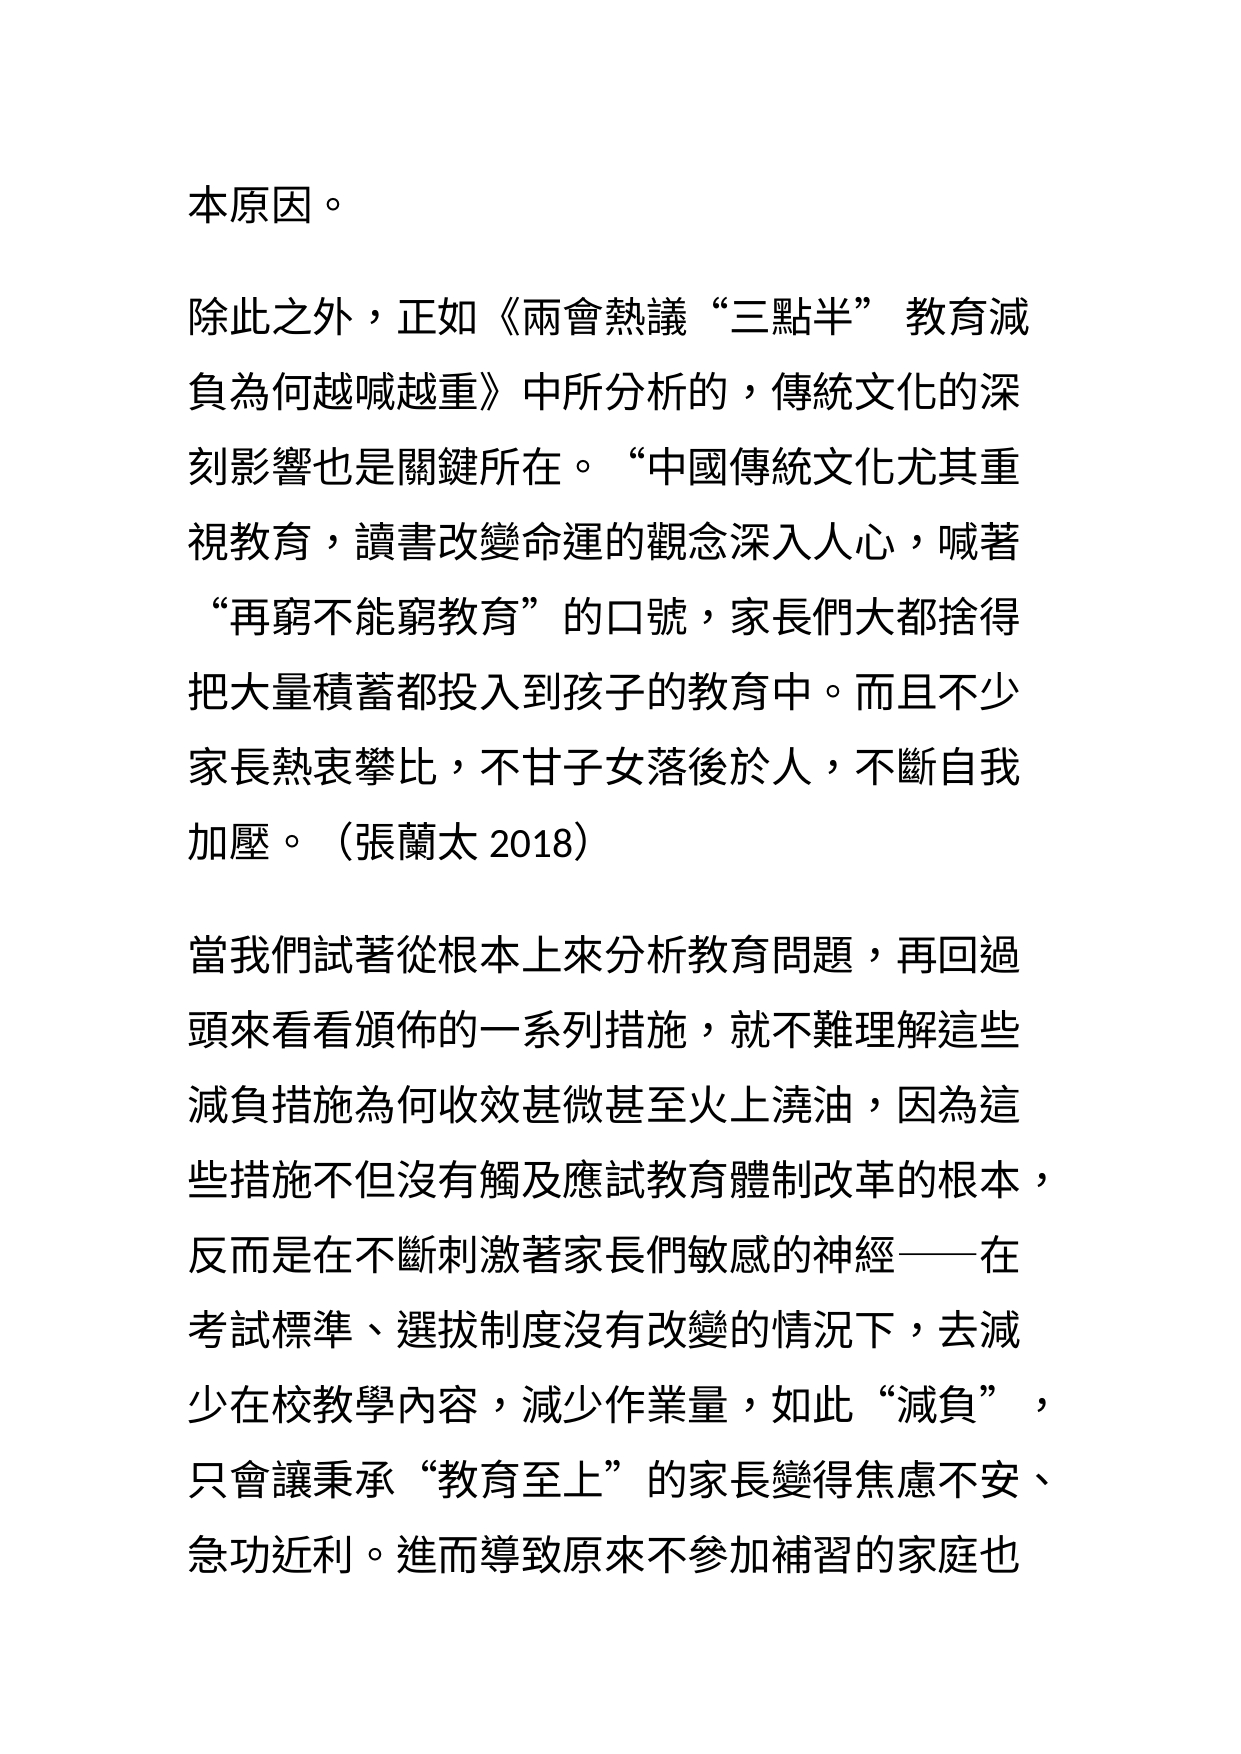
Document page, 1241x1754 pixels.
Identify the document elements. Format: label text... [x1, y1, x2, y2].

text 除此之外，正如《兩會熱議“三點半” 教育減負為何越喊越重》中所分析的，傳統文化的深刻影響也是關鍵所在。“中國傳統文化尤其重視教育，讀書改變命運的觀念深入人心，喊著“再窮不能窮教育”的口號，家長們大都捨得把大量積蓄都投入到孩子的教育中。而且不少家長熱衷攀比，不甘子女落後於人，不斷自我加壓。（張蘭太 2018） [187, 277, 1053, 877]
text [187, 914, 1053, 1589]
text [187, 164, 1053, 239]
